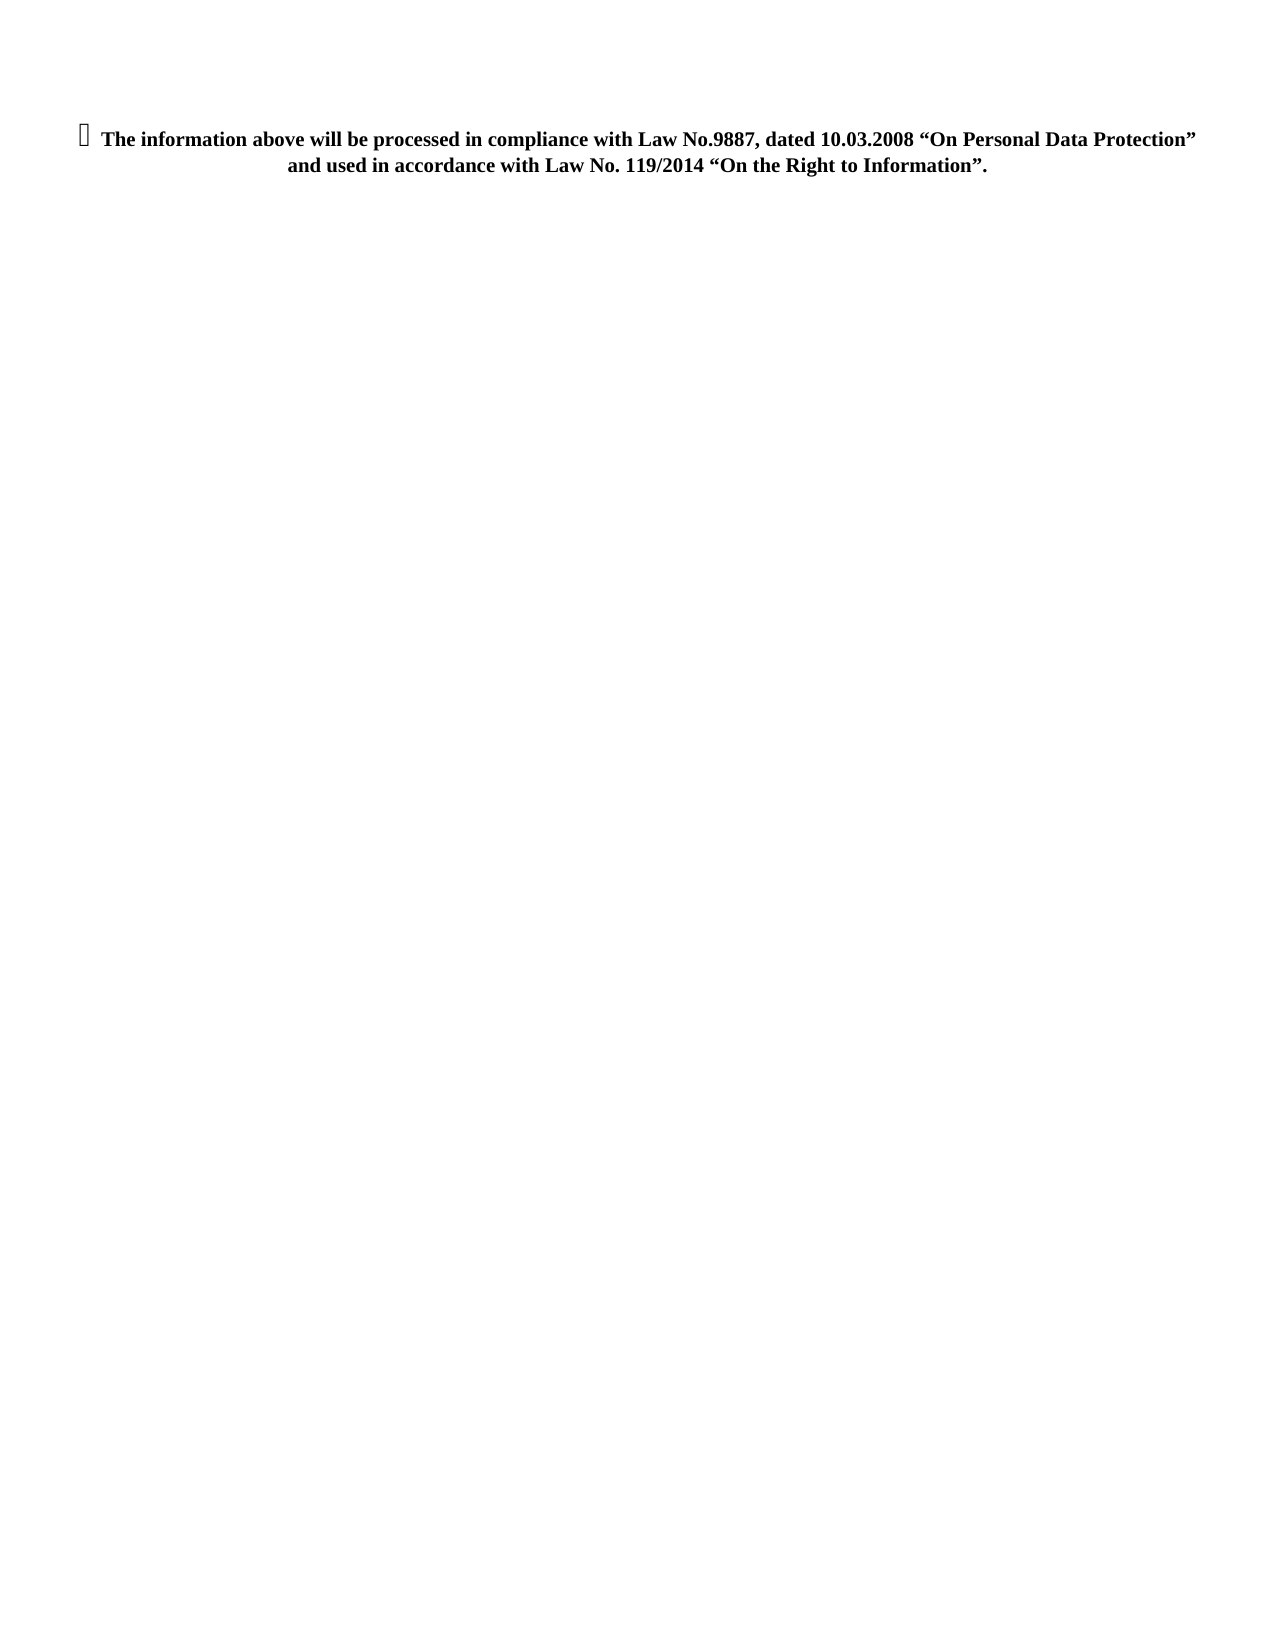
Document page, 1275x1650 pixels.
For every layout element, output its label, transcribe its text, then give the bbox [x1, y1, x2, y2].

text The information above will be processed in compliance with Law No.9887, dated 10.03.2008 “On Personal Data Protection” and used in accordance with Law No. 119/2014 “On the Right to Information”. [75, 123, 1200, 177]
